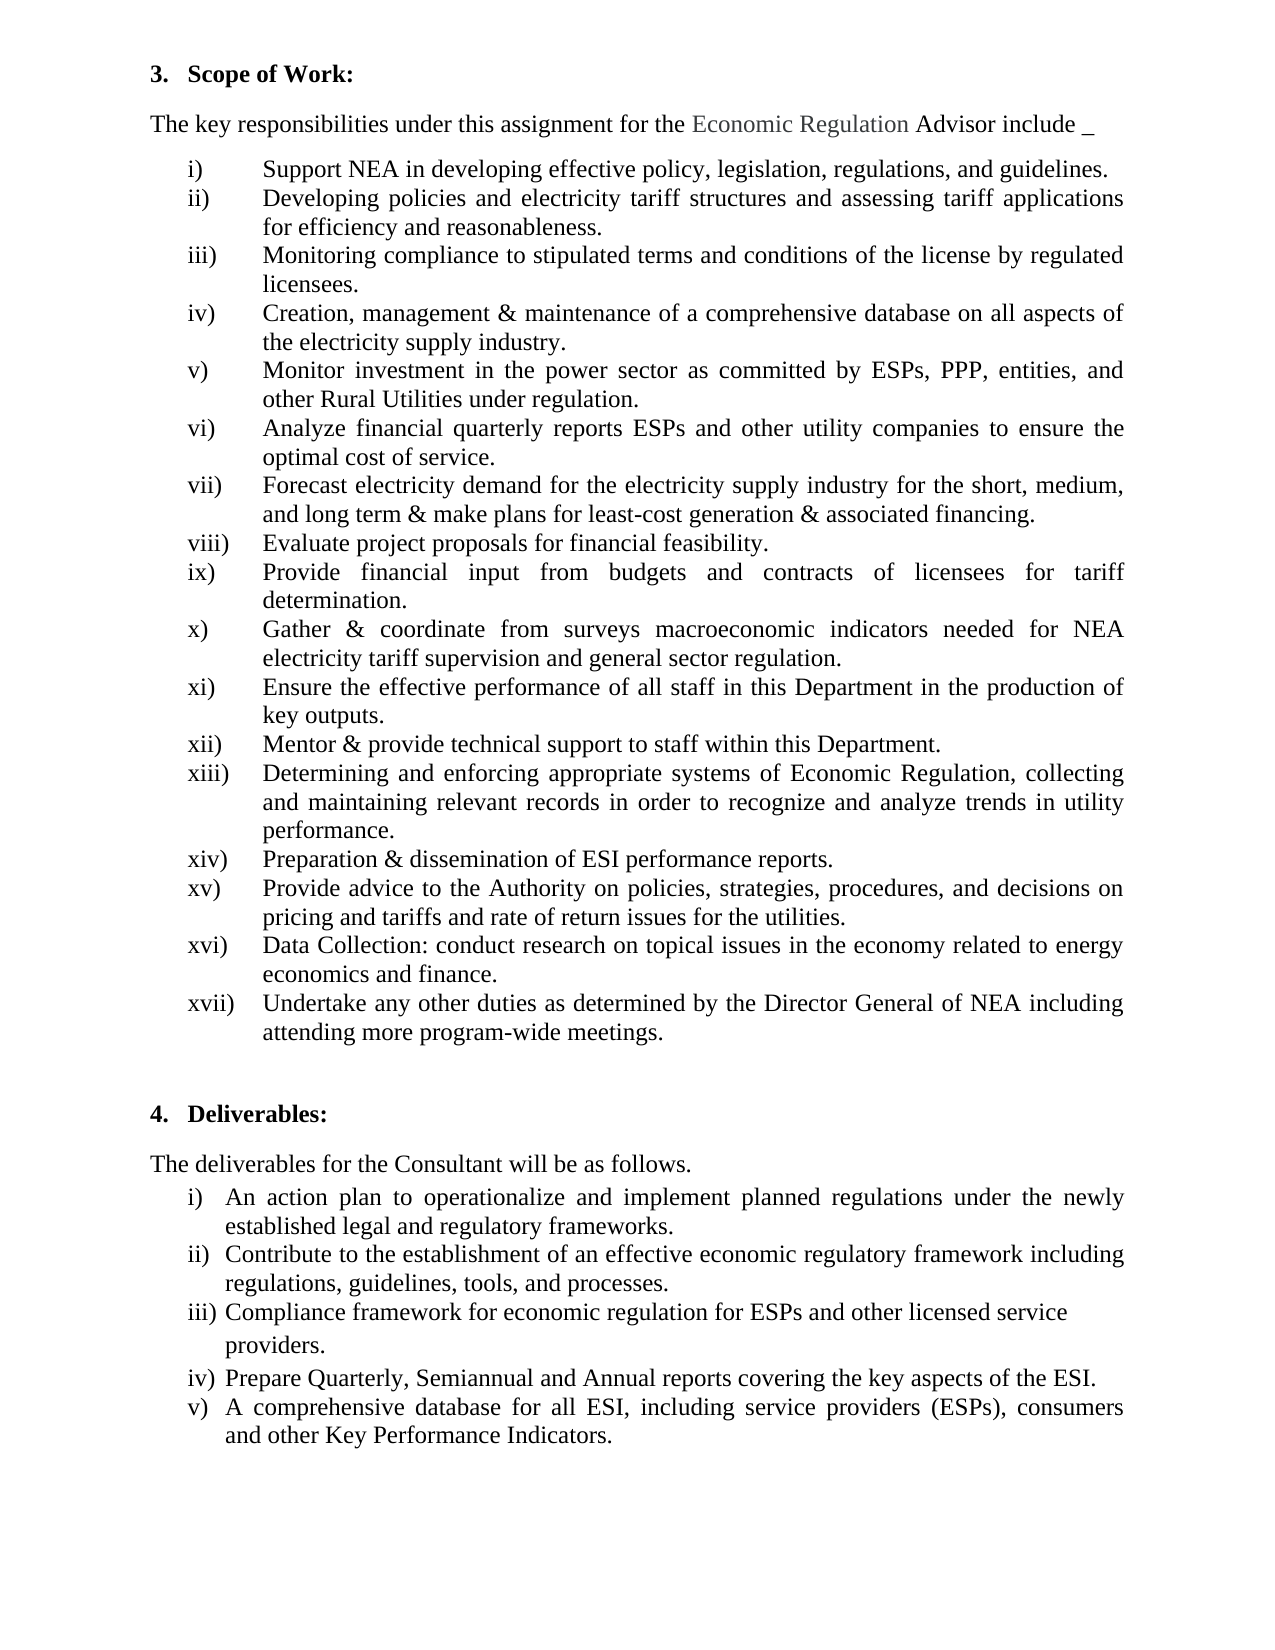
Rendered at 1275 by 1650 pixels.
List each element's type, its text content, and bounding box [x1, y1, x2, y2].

list Scope of Work: [150, 59, 1125, 88]
list Forecast electricity demand for the electricity supply industry for the short, medium, and long term & make plans for least-cost generation & associated financing. [187, 471, 1125, 528]
list Creation, management & maintenance of a comprehensive database on all aspects of the electricity supply industry. [187, 298, 1125, 356]
list Data Collection: conduct research on topical issues in the economy related to energy economics and finance. [187, 931, 1125, 988]
list Gather & coordinate from surveys macroeconomic indicators needed for NEA electricity tariff supervision and general sector regulation. [187, 614, 1125, 672]
list Mentor & provide technical support to staff within this Department. [187, 729, 1125, 758]
list Preparation & dissemination of ESI performance reports. [187, 844, 1125, 873]
list Undertake any other duties as determined by the Director General of NEA including attending more program-wide meetings. [187, 988, 1125, 1046]
list Ensure the effective performance of all staff in this Department in the production of key outputs. [187, 672, 1125, 729]
list Prepare Quarterly, Semiannual and Annual reports covering the key aspects of the ESI. [187, 1363, 1125, 1392]
list Analyze financial quarterly reports ESPs and other utility companies to ensure the optimal cost of service. [187, 413, 1125, 471]
list A comprehensive database for all ESI, including service providers (ESPs), consumers and other Key Performance Indicators. [187, 1392, 1125, 1449]
text The key responsibilities under this assignment for the Economic Regulation Advisor include _ [150, 109, 1125, 137]
list An action plan to operationalize and implement planned regulations under the newly established legal and regulatory frameworks. [187, 1182, 1125, 1239]
list Developing policies and electricity tariff structures and assessing tariff applications for efficiency and reasonableness. [187, 183, 1125, 241]
list Contribute to the establishment of an effective economic regulatory framework including regulations, guidelines, tools, and processes. [187, 1239, 1125, 1297]
list Evaluate project proposals for financial feasibility. [187, 528, 1125, 557]
list Provide advice to the Authority on policies, strategies, procedures, and decisions on pricing and tariffs and rate of return issues for the utilities. [187, 873, 1125, 931]
list Deliverables: [150, 1099, 1125, 1128]
list Compliance framework for economic regulation for ESPs and other licensed service providers. [187, 1297, 1125, 1359]
list Monitor investment in the power sector as committed by ESPs, PPP, entities, and other Rural Utilities under regulation. [187, 356, 1125, 413]
text The deliverables for the Consultant will be as follows. [150, 1149, 1125, 1178]
list Support NEA in developing effective policy, legislation, regulations, and guidelines. [187, 154, 1125, 183]
list Determining and enforcing appropriate systems of Economic Regulation, collecting and maintaining relevant records in order to recognize and analyze trends in utility performance. [187, 758, 1125, 844]
list Monitoring compliance to stipulated terms and conditions of the license by regulated licensees. [187, 241, 1125, 298]
list Provide financial input from budgets and contracts of licensees for tariff determination. [187, 557, 1125, 614]
